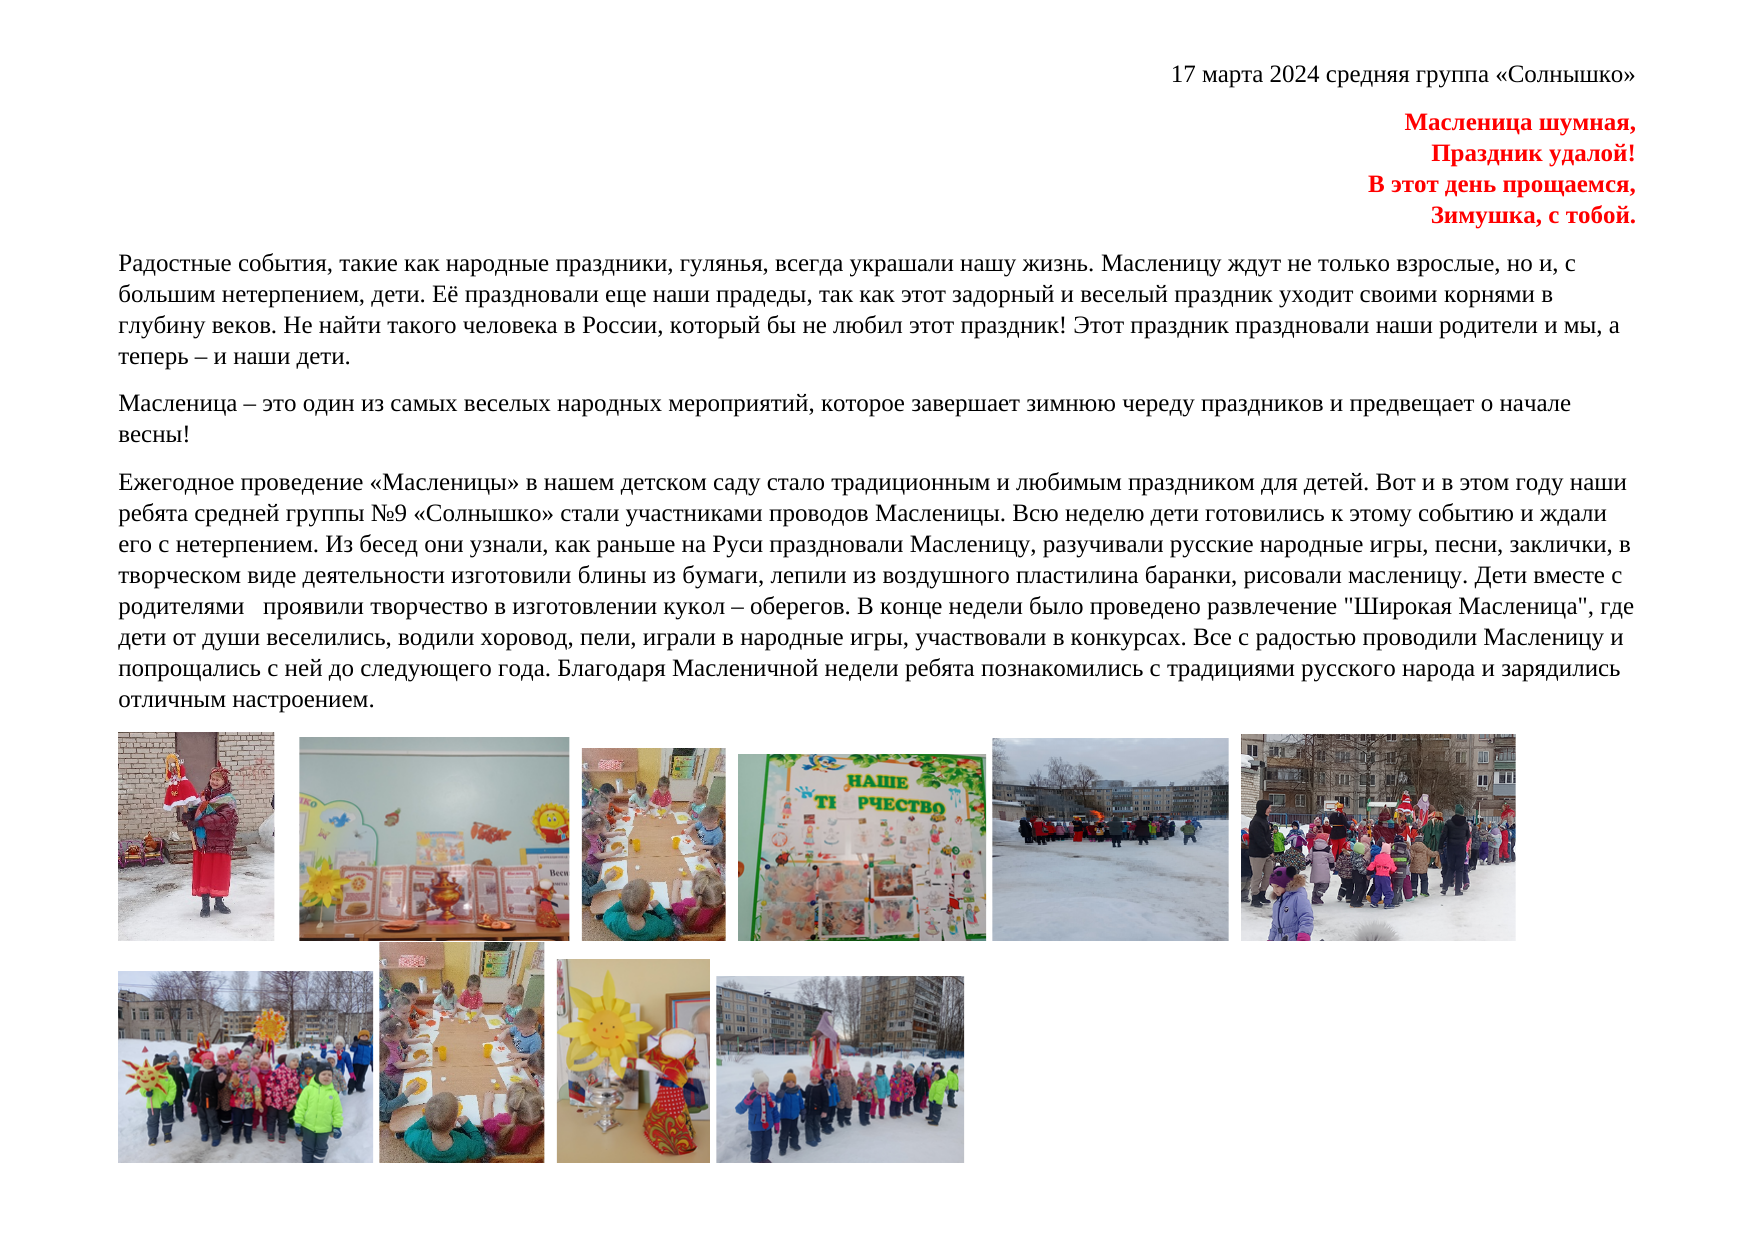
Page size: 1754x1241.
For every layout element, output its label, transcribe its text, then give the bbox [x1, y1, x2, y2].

picture [581, 748, 726, 941]
text Масленица шумная, Праздник удалой! В этот день прощаемся, Зимушка, с тобой. [118, 107, 1636, 229]
text 17 марта 2024 средняя группа «Солнышко» [118, 59, 1636, 88]
picture [379, 942, 545, 1163]
picture [738, 754, 987, 941]
picture [118, 732, 275, 941]
picture [1241, 734, 1516, 941]
text Масленица – это один из самых веселых народных мероприятий, которое завершает зимнюю череду праздников и предвещает о начале весны! [118, 388, 1636, 448]
picture [556, 959, 710, 1163]
picture [118, 971, 374, 1163]
picture [992, 738, 1229, 941]
picture [716, 976, 965, 1163]
text Ежегодное проведение «Масленицы» в нашем детском саду стало традиционным и любимым праздником для детей. Вот и в этом году наши ребята средней группы №9 «Солнышко» стали участниками проводов Масленицы. Всю неделю дети готовились к этому событию и ждали его с нетерпением. Из бесед они узнали, как раньше на Руси праздновали Масленицу, разучивали русские народные игры, песни, заклички, в творческом виде деятельности изготовили блины из бумаги, лепили из воздушного пластилина баранки, рисовали масленицу. Дети вместе с родителями проявили творчество в изготовлении кукол – оберегов. В конце недели было проведено развлечение "Широкая Масленица", где дети от души веселились, водили хоровод, пели, играли в народные игры, участвовали в конкурсах. Все с радостью проводили Масленицу и попрощались с ней до следующего года. Благодаря Масленичной недели ребята познакомились с традициями русского народа и зарядились отличным настроением. [118, 467, 1636, 713]
picture [299, 737, 570, 941]
text Радостные события, такие как народные праздники, гулянья, всегда украшали нашу жизнь. Масленицу ждут не только взрослые, но и, с большим нетерпением, дети. Её праздновали еще наши прадеды, так как этот задорный и веселый праздник уходит своими корнями в глубину веков. Не найти такого человека в России, который бы не любил этот праздник! Этот праздник праздновали наши родители и мы, а теперь – и наши дети. [118, 248, 1636, 369]
